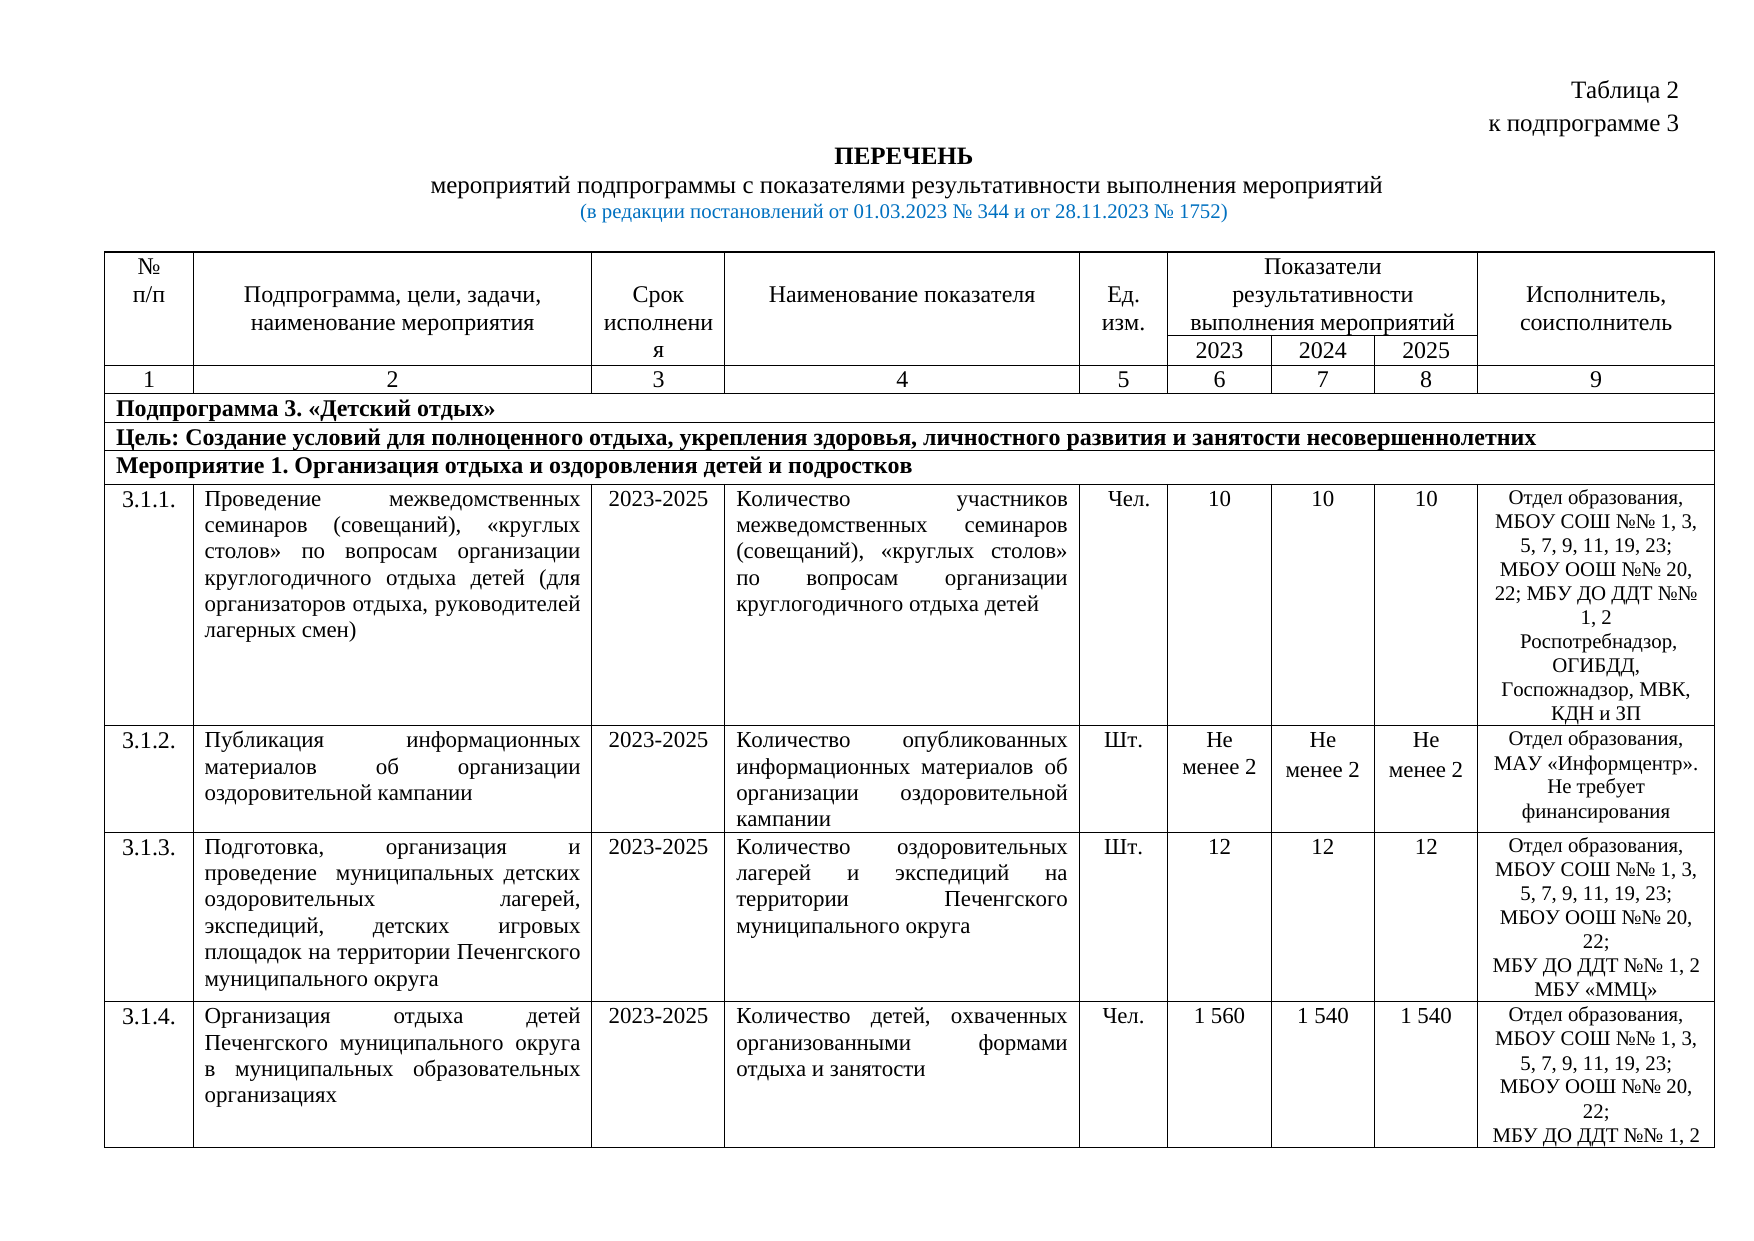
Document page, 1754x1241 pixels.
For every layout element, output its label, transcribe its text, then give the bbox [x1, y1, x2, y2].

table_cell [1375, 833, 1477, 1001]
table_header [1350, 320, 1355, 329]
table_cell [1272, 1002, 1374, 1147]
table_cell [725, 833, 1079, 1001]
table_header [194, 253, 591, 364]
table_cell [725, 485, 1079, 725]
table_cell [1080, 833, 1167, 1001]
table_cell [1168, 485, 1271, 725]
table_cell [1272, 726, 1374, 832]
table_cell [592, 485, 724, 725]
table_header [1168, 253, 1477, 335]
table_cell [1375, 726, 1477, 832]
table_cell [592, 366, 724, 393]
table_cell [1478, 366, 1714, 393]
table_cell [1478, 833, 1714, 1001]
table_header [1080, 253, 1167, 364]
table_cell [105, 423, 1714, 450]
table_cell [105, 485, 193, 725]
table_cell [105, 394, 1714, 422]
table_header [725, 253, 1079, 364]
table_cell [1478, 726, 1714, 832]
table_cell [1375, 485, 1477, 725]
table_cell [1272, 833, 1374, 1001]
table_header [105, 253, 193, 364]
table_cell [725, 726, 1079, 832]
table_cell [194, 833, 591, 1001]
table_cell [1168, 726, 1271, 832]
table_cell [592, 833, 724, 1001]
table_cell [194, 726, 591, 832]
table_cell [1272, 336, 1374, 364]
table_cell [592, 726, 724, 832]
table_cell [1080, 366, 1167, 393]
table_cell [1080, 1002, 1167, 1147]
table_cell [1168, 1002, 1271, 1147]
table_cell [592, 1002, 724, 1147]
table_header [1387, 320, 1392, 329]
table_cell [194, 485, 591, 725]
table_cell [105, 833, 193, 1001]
text Таблица 2 [75, 75, 1679, 104]
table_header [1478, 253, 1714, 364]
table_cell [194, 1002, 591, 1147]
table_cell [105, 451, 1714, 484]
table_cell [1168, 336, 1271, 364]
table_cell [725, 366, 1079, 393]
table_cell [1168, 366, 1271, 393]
text мероприятий подпрограммы с показателями результативности выполнения мероприятий [90, 170, 1718, 198]
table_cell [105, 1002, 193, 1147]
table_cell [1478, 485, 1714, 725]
text ПЕРЕЧЕНЬ [90, 141, 1718, 170]
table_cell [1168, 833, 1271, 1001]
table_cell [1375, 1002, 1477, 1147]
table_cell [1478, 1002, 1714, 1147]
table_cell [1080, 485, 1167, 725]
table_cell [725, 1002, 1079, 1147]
text (в редакции постановлений от 01.03.2023 № 344 и от 28.11.2023 № 1752) [90, 198, 1718, 223]
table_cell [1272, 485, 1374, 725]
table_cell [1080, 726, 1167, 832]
text к подпрограмме 3 [75, 108, 1679, 137]
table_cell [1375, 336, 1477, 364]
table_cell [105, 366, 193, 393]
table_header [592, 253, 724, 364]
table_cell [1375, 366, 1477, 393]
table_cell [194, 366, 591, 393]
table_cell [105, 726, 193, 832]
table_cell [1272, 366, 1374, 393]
